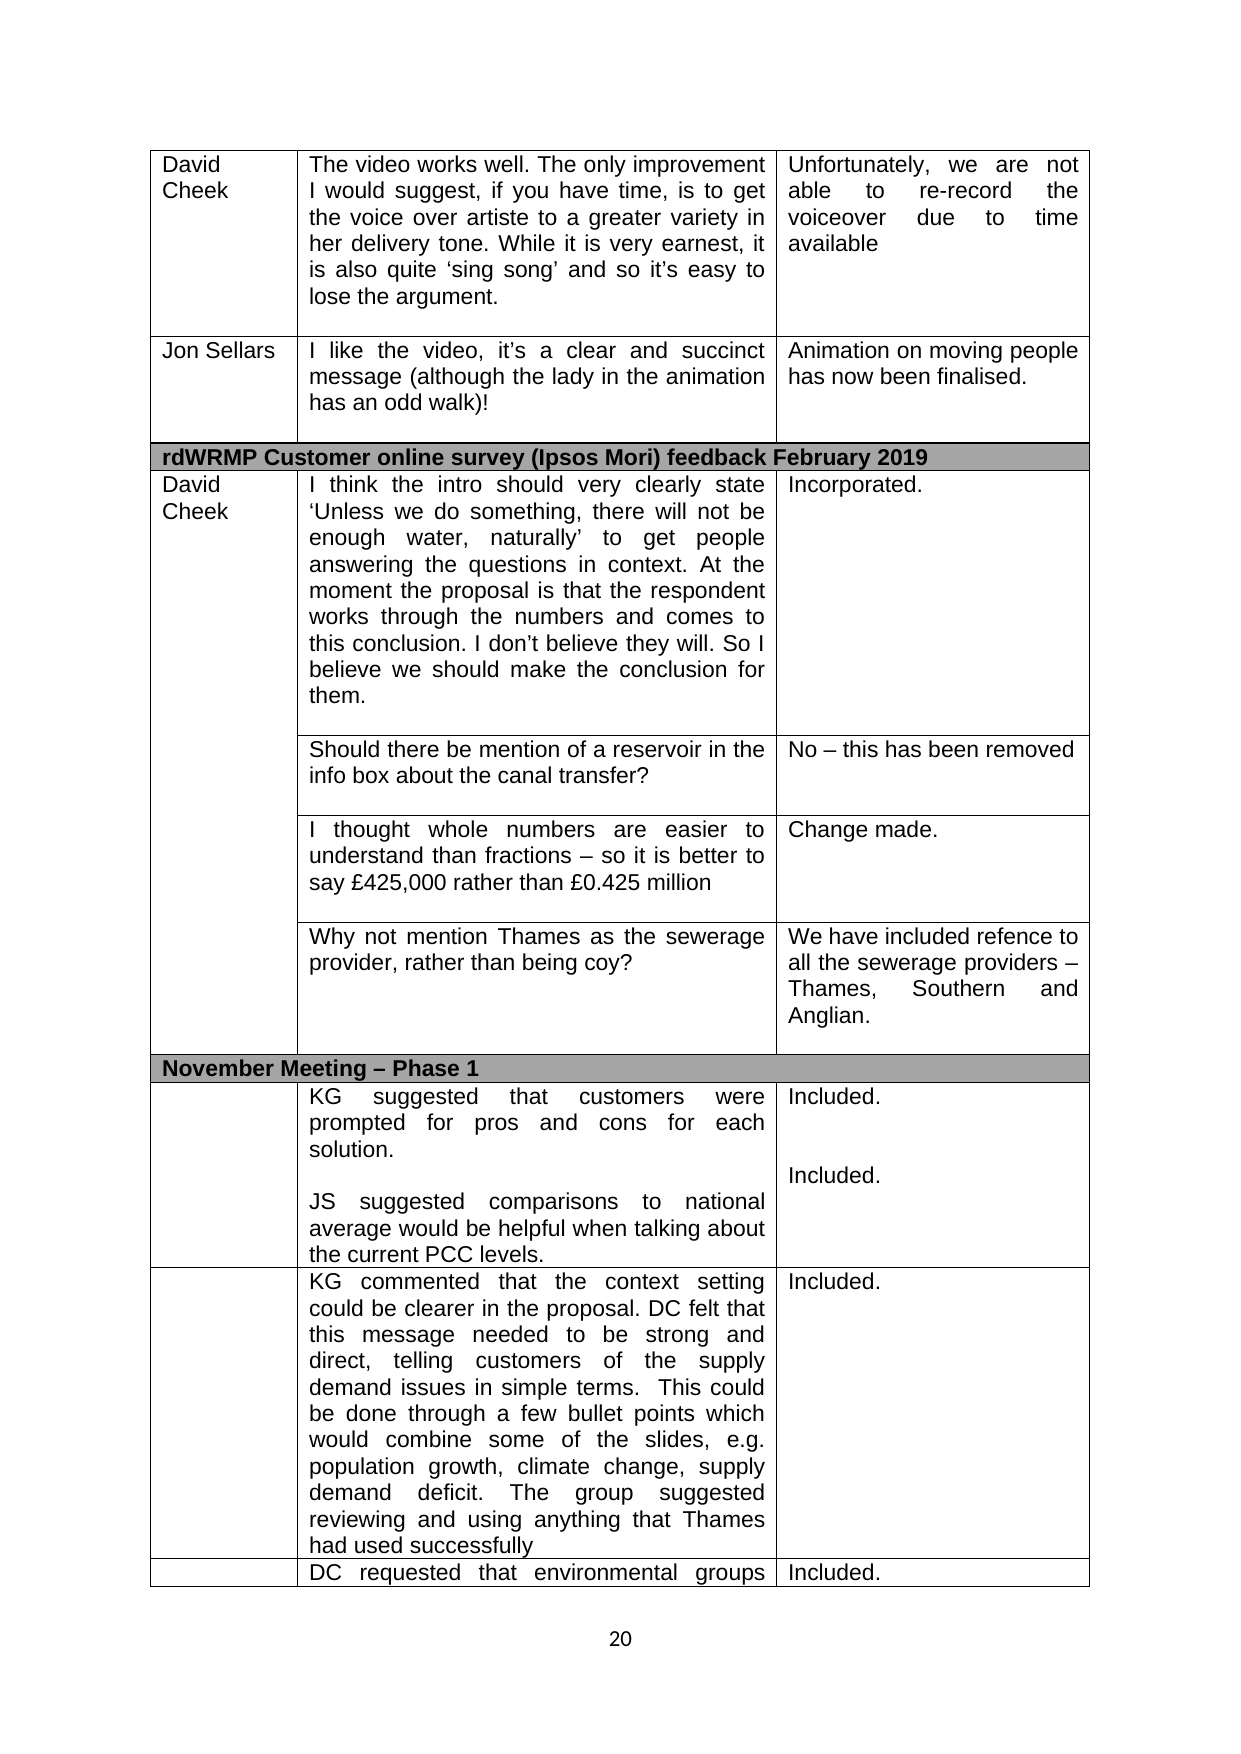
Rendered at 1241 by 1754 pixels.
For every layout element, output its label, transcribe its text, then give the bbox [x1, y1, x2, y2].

table_cell Change made. [777, 816, 1089, 922]
table_cell Unfortunately, we are not able to re-record the voiceover due to time available [777, 151, 1089, 336]
table_cell Incorporated. [777, 471, 1089, 735]
table_header rdWRMP Customer online survey (Ipsos Mori) feedback February 2019 [151, 444, 1089, 470]
table_cell [151, 1083, 297, 1267]
table_cell November Meeting – Phase 1 [151, 1055, 1089, 1082]
table_cell Jon Sellars [151, 337, 297, 442]
table_cell Included. [777, 1268, 1089, 1558]
table_cell Animation on moving people has now been finalised. [777, 337, 1089, 442]
table_cell KG commented that the context setting could be clearer in the proposal. DC felt that this message needed to be strong and direct, telling customers of the supply demand issues in simple terms. This could be done through a few bullet points which would combine some of the slides, e.g. population growth, climate change, supply demand deficit. The group suggested reviewing and using anything that Thames had used successfully [298, 1268, 776, 1558]
table_cell [151, 1268, 297, 1558]
table_cell The video works well. The only improvement I would suggest, if you have time, is to get the voice over artiste to a greater variety in her delivery tone. While it is very earnest, it is also quite ‘sing song’ and so it’s easy to lose the argument. [298, 151, 776, 336]
table_cell I think the intro should very clearly state ‘Unless we do something, there will not be enough water, naturally’ to get people answering the questions in context. At the moment the proposal is that the respondent works through the numbers and comes to this conclusion. I don’t believe they will. So I believe we should make the conclusion for them. [298, 471, 776, 735]
table_cell [151, 1559, 297, 1586]
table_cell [298, 1559, 776, 1586]
table_cell David Cheek [151, 151, 297, 336]
table_cell We have included refence to all the sewerage providers – Thames, Southern and Anglian. [777, 923, 1089, 1054]
table_cell I thought whole numbers are easier to understand than fractions – so it is better to say £425,000 rather than £0.425 million [298, 816, 776, 922]
table_cell Included. Included. [777, 1083, 1089, 1267]
table_cell Included. [777, 1559, 1089, 1586]
table_cell David Cheek [151, 471, 297, 1054]
table_cell No – this has been removed [777, 736, 1089, 815]
table_cell KG suggested that customers were prompted for pros and cons for each solution. JS suggested comparisons to national average would be helpful when talking about the current PCC levels. [298, 1083, 776, 1267]
table_cell Why not mention Thames as the sewerage provider, rather than being coy? [298, 923, 776, 1054]
table_cell Should there be mention of a reservoir in the info box about the canal transfer? [298, 736, 776, 815]
table_cell I like the video, it’s a clear and succinct message (although the lady in the animation has an odd walk)! [298, 337, 776, 442]
